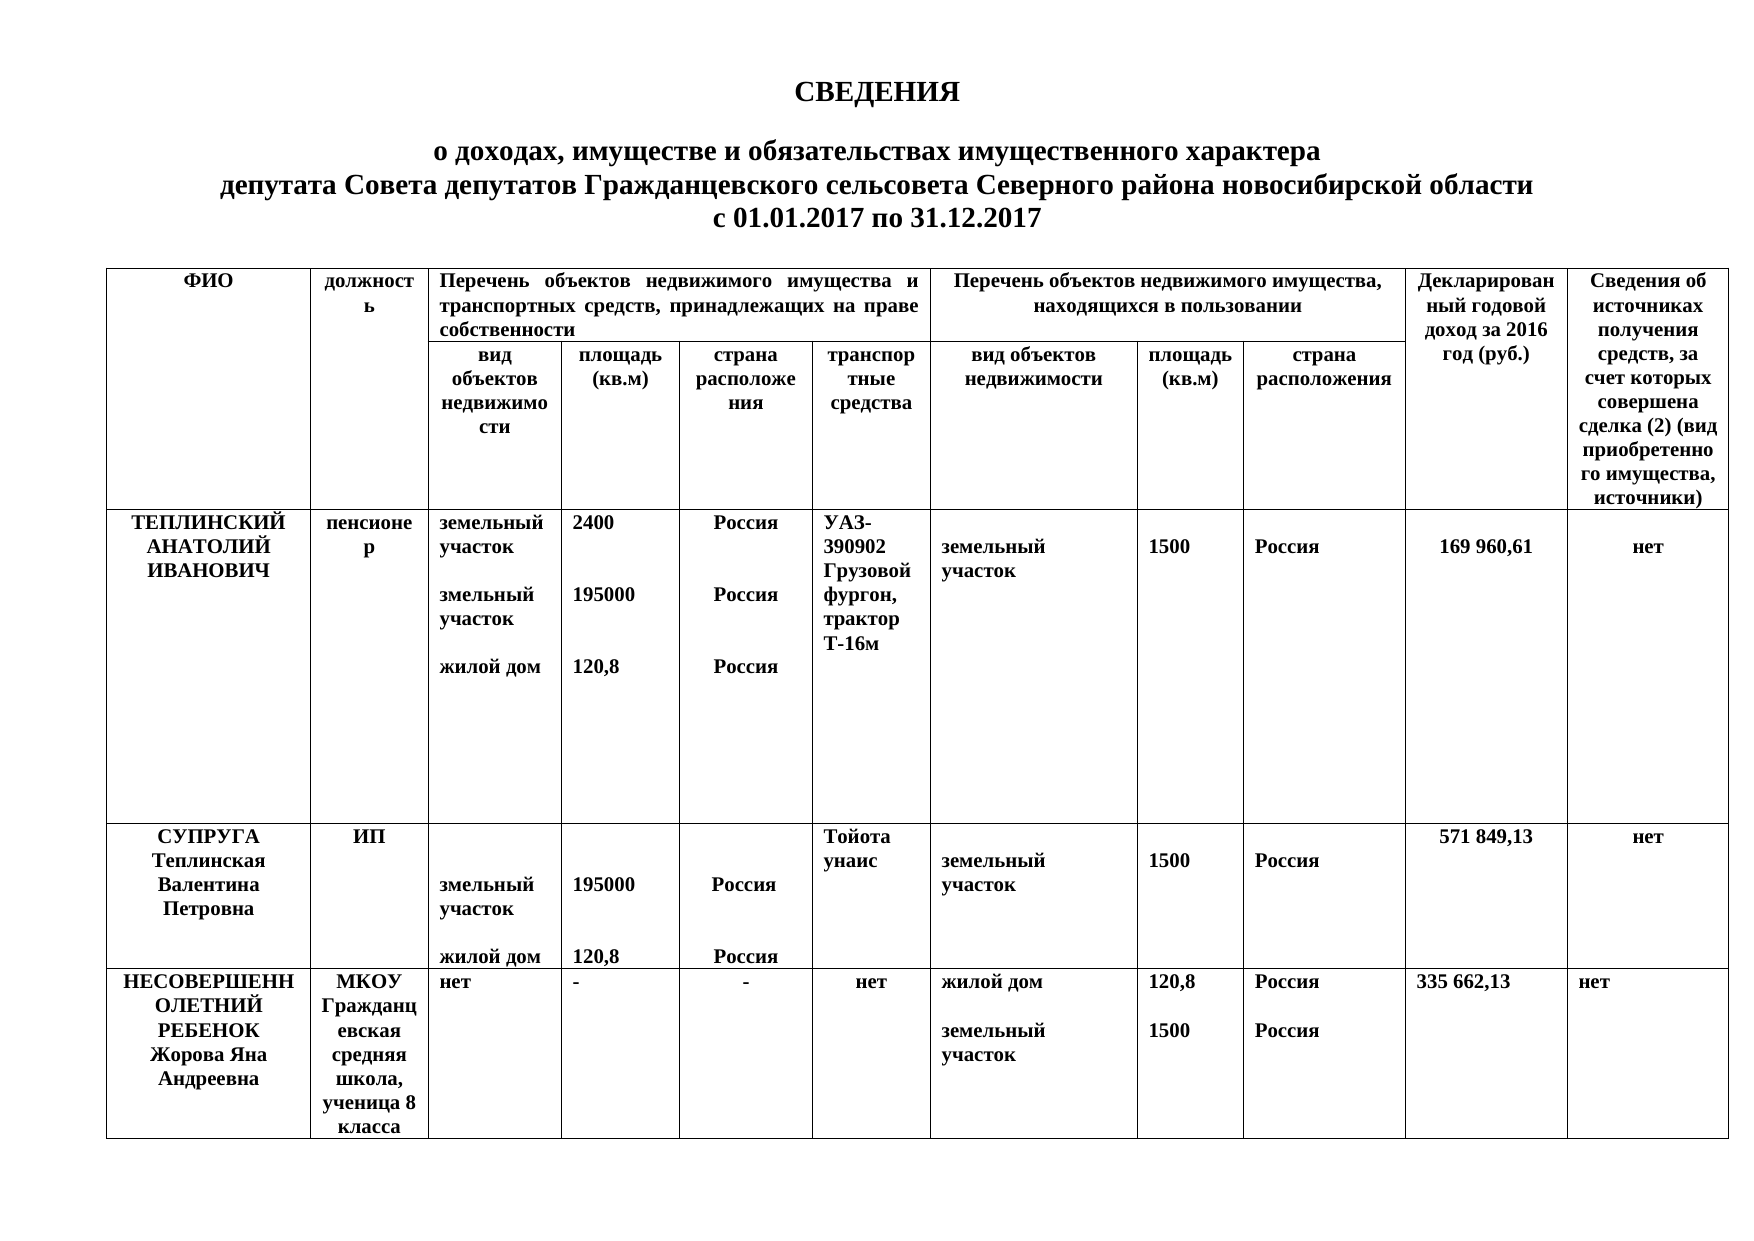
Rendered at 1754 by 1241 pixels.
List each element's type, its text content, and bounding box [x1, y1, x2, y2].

table_cell змельный участок жилой дом [429, 824, 561, 968]
table_cell 169 960,61 [1406, 510, 1567, 823]
table_cell нет [1568, 510, 1728, 823]
table_cell 1500 [1138, 510, 1243, 823]
text с 01.01.2017 по 31.12.2017 [118, 200, 1636, 234]
table_cell Россия [1244, 824, 1405, 968]
table_cell Россия Россия Россия [680, 510, 812, 823]
table_cell СУПРУГА Теплинская Валентина Петровна [107, 824, 310, 968]
table_header Перечень объектов недвижимого имущества, находящихся в пользовании [931, 269, 1405, 341]
table_header Декларированный годовой доход за 2016 год (руб.) [1406, 269, 1567, 509]
table_header должность [311, 269, 428, 509]
table_cell нет [429, 969, 561, 1138]
table_header ФИО [107, 269, 310, 509]
table_cell ТЕПЛИНСКИЙ АНАТОЛИЙ ИВАНОВИЧ [107, 510, 310, 823]
table_cell страна расположения [680, 342, 812, 509]
table_cell нет [1568, 969, 1728, 1138]
table_cell страна расположения [1244, 342, 1405, 509]
table_cell 195000 120,8 [562, 824, 679, 968]
table_header Перечень объектов недвижимого имущества и транспортных средств, принадлежащих на праве собственности [429, 269, 930, 341]
table_header Сведения об источниках получения средств, за счет которых совершена сделка (2) (вид приобретенного имущества, источники) [1568, 269, 1728, 509]
table_cell 1500 [1138, 824, 1243, 968]
table_cell нет [813, 969, 930, 1138]
table_cell 571 849,13 [1406, 824, 1567, 968]
table_cell Россия Россия [1244, 969, 1405, 1138]
table_cell - [680, 969, 812, 1138]
table_cell Россия Россия [680, 824, 812, 968]
table_cell НЕСОВЕРШЕННОЛЕТНИЙ РЕБЕНОК Жорова Яна Андреевна [107, 969, 310, 1138]
table_cell нет [1568, 824, 1728, 968]
table_cell Тойота унаис [813, 824, 930, 968]
text депутата Совета депутатов Гражданцевского сельсовета Северного района новосибирской области [118, 167, 1636, 200]
table_cell вид объектов недвижимости [429, 342, 561, 509]
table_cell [931, 969, 1137, 1138]
text СВЕДЕНИЯ [118, 74, 1636, 107]
table_cell 120,8 1500 [1138, 969, 1243, 1138]
table_cell пенсионер [311, 510, 428, 823]
table_cell площадь (кв.м) [562, 342, 679, 509]
table_cell земельный участок [931, 510, 1137, 823]
table_cell площадь (кв.м) [1138, 342, 1243, 509]
text о доходах, имуществе и обязательствах имущественного характера [118, 133, 1636, 167]
table_cell транспортные средства [813, 342, 930, 509]
table_cell земельный участок [931, 824, 1137, 968]
table_cell вид объектов недвижимости [931, 342, 1137, 509]
table_cell УАЗ-390902 Грузовой фургон, трактор Т-16м [813, 510, 930, 823]
table_cell МКОУ Гражданцевская средняя школа, ученица 8 класса [311, 969, 428, 1138]
table_cell 2400 195000 120,8 [562, 510, 679, 823]
table_cell - [562, 969, 679, 1138]
table_cell Россия [1244, 510, 1405, 823]
table_cell 335 662,13 [1406, 969, 1567, 1138]
table_cell ИП [311, 824, 428, 968]
table_cell земельный участок змельный участок жилой дом [429, 510, 561, 823]
